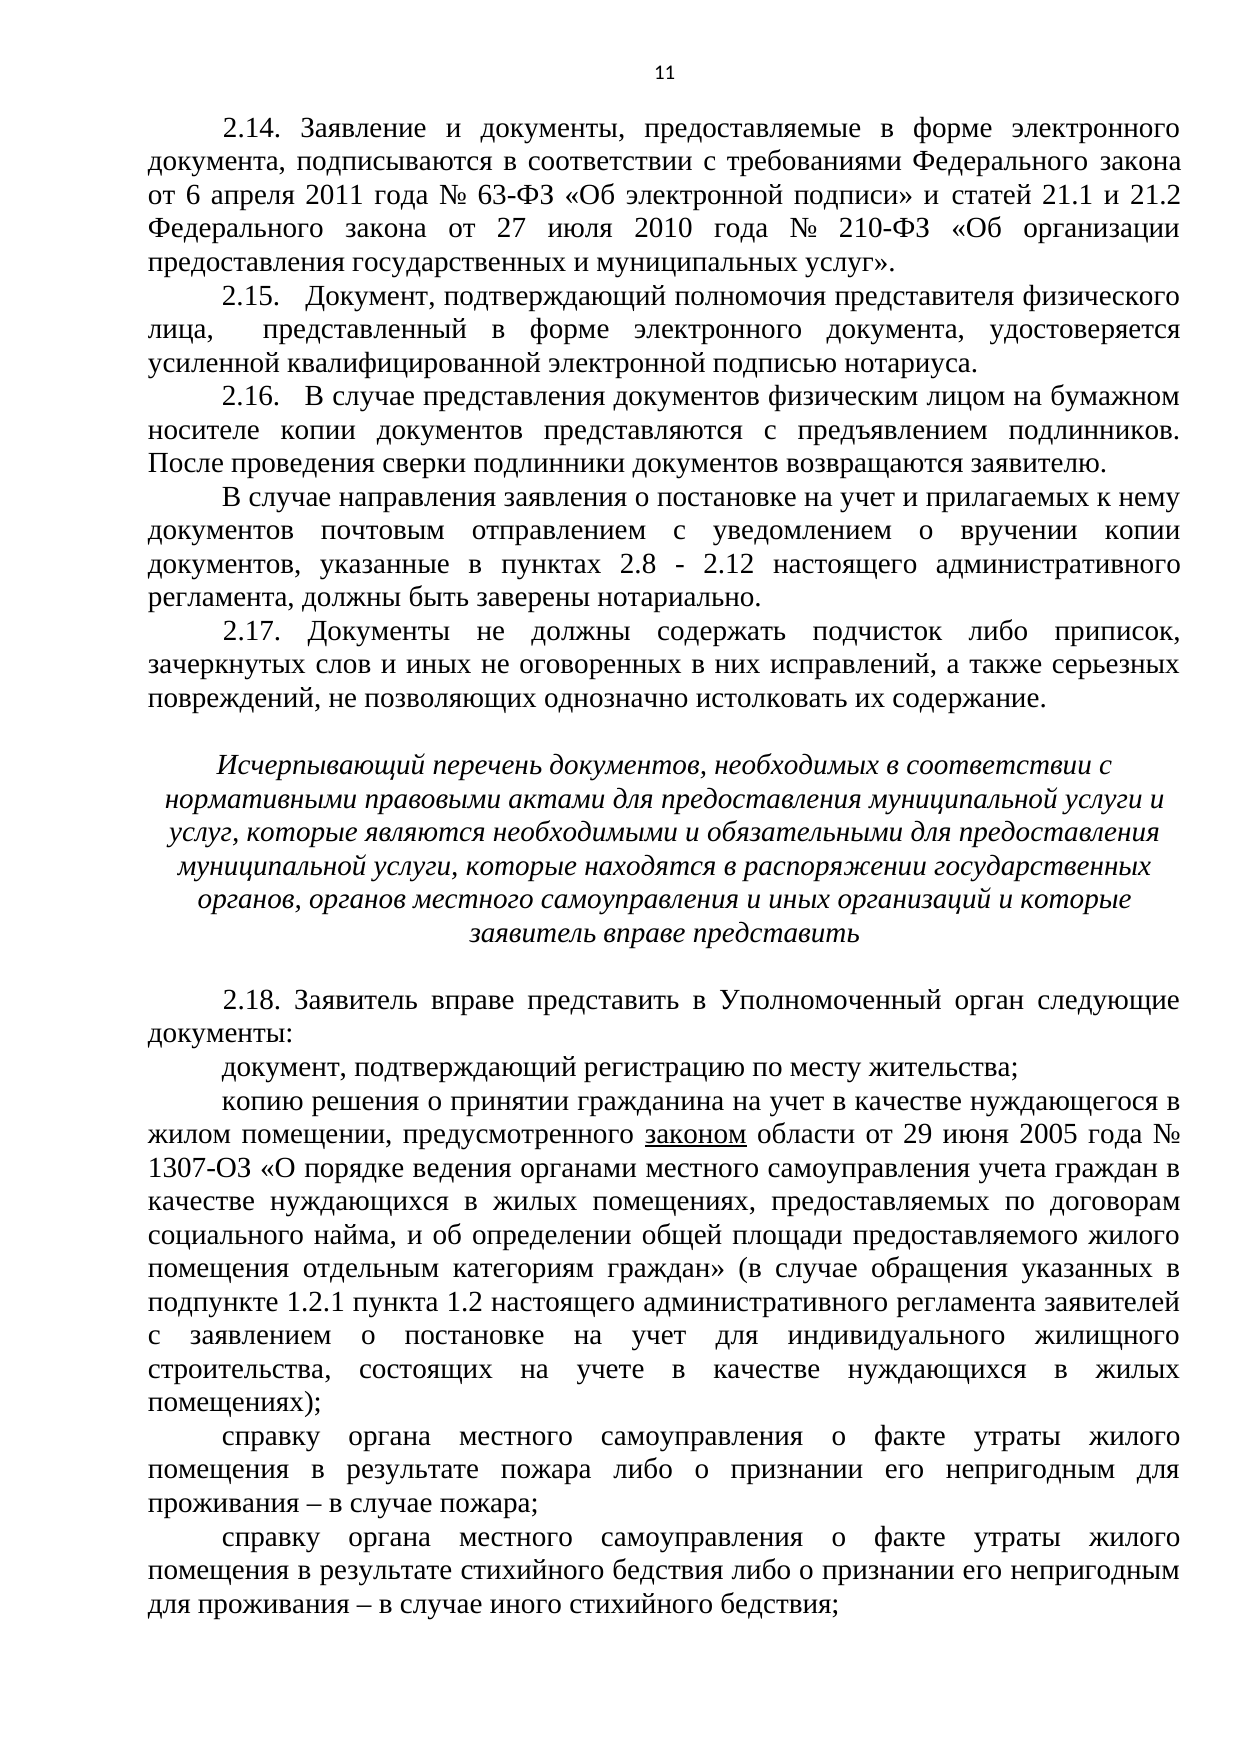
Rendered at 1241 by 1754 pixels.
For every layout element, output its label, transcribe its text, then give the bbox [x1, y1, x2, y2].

text 2.18. Заявитель вправе представить в Уполномоченный орган следующие документы: [148, 982, 1181, 1049]
text 2.14. Заявление и документы, предоставляемые в форме электронного документа, подписываются в соответствии с требованиями Федерального закона от 6 апреля 2011 года № 63-ФЗ «Об электронной подписи» и статей 21.1 и 21.2 Федерального закона от 27 июля 2010 года № 210-ФЗ «Об организации предоставления государственных и муниципальных услуг». [148, 110, 1181, 278]
text 2.17. Документы не должны содержать подчисток либо приписок, зачеркнутых слов и иных не оговоренных в них исправлений, а также серьезных повреждений, не позволяющих однозначно истолковать их содержание. [148, 613, 1181, 714]
text справку органа местного самоуправления о факте утраты жилого помещения в результате стихийного бедствия либо о признании его непригодным для проживания – в случае иного стихийного бедствия; [148, 1519, 1181, 1619]
text справку органа местного самоуправления о факте утраты жилого помещения в результате пожара либо о признании его непригодным для проживания – в случае пожара; [148, 1418, 1181, 1519]
text 2.16. В случае представления документов физическим лицом на бумажном носителе копии документов представляются с предъявлением подлинников. После проведения сверки подлинники документов возвращаются заявителю. [148, 378, 1181, 479]
text документ, подтверждающий регистрацию по месту жительства; [148, 1049, 1181, 1083]
text Исчерпывающий перечень документов, необходимых в соответствии с нормативными правовыми актами для предоставления муниципальной услуги и услуг, которые являются необходимыми и обязательными для предоставления муниципальной услуги, которые находятся в распоряжении государственных органов, органов местного самоуправления и иных организаций и которые заявитель вправе представить [148, 747, 1181, 948]
text В случае направления заявления о постановке на учет и прилагаемых к нему документов почтовым отправлением с уведомлением о вручении копии документов, указанные в пунктах 2.8 - 2.12 настоящего административного регламента, должны быть заверены нотариально. [148, 479, 1181, 613]
text копию решения о принятии гражданина на учет в качестве нуждающегося в жилом помещении, предусмотренного законом области от 29 июня 2005 года № 1307-ОЗ «О порядке ведения органами местного самоуправления учета граждан в качестве нуждающихся в жилых помещениях, предоставляемых по договорам социального найма, и об определении общей площади предоставляемого жилого помещения отдельным категориям граждан» (в случае обращения указанных в подпункте 1.2.1 пункта 1.2 настоящего административного регламента заявителей с заявлением о постановке на учет для индивидуального жилищного строительства, состоящих на учете в качестве нуждающихся в жилых помещениях); [148, 1083, 1181, 1418]
text 2.15. Документ, подтверждающий полномочия представителя физического лица, представленный в форме электронного документа, удостоверяется усиленной квалифицированной электронной подписью нотариуса. [148, 278, 1181, 378]
